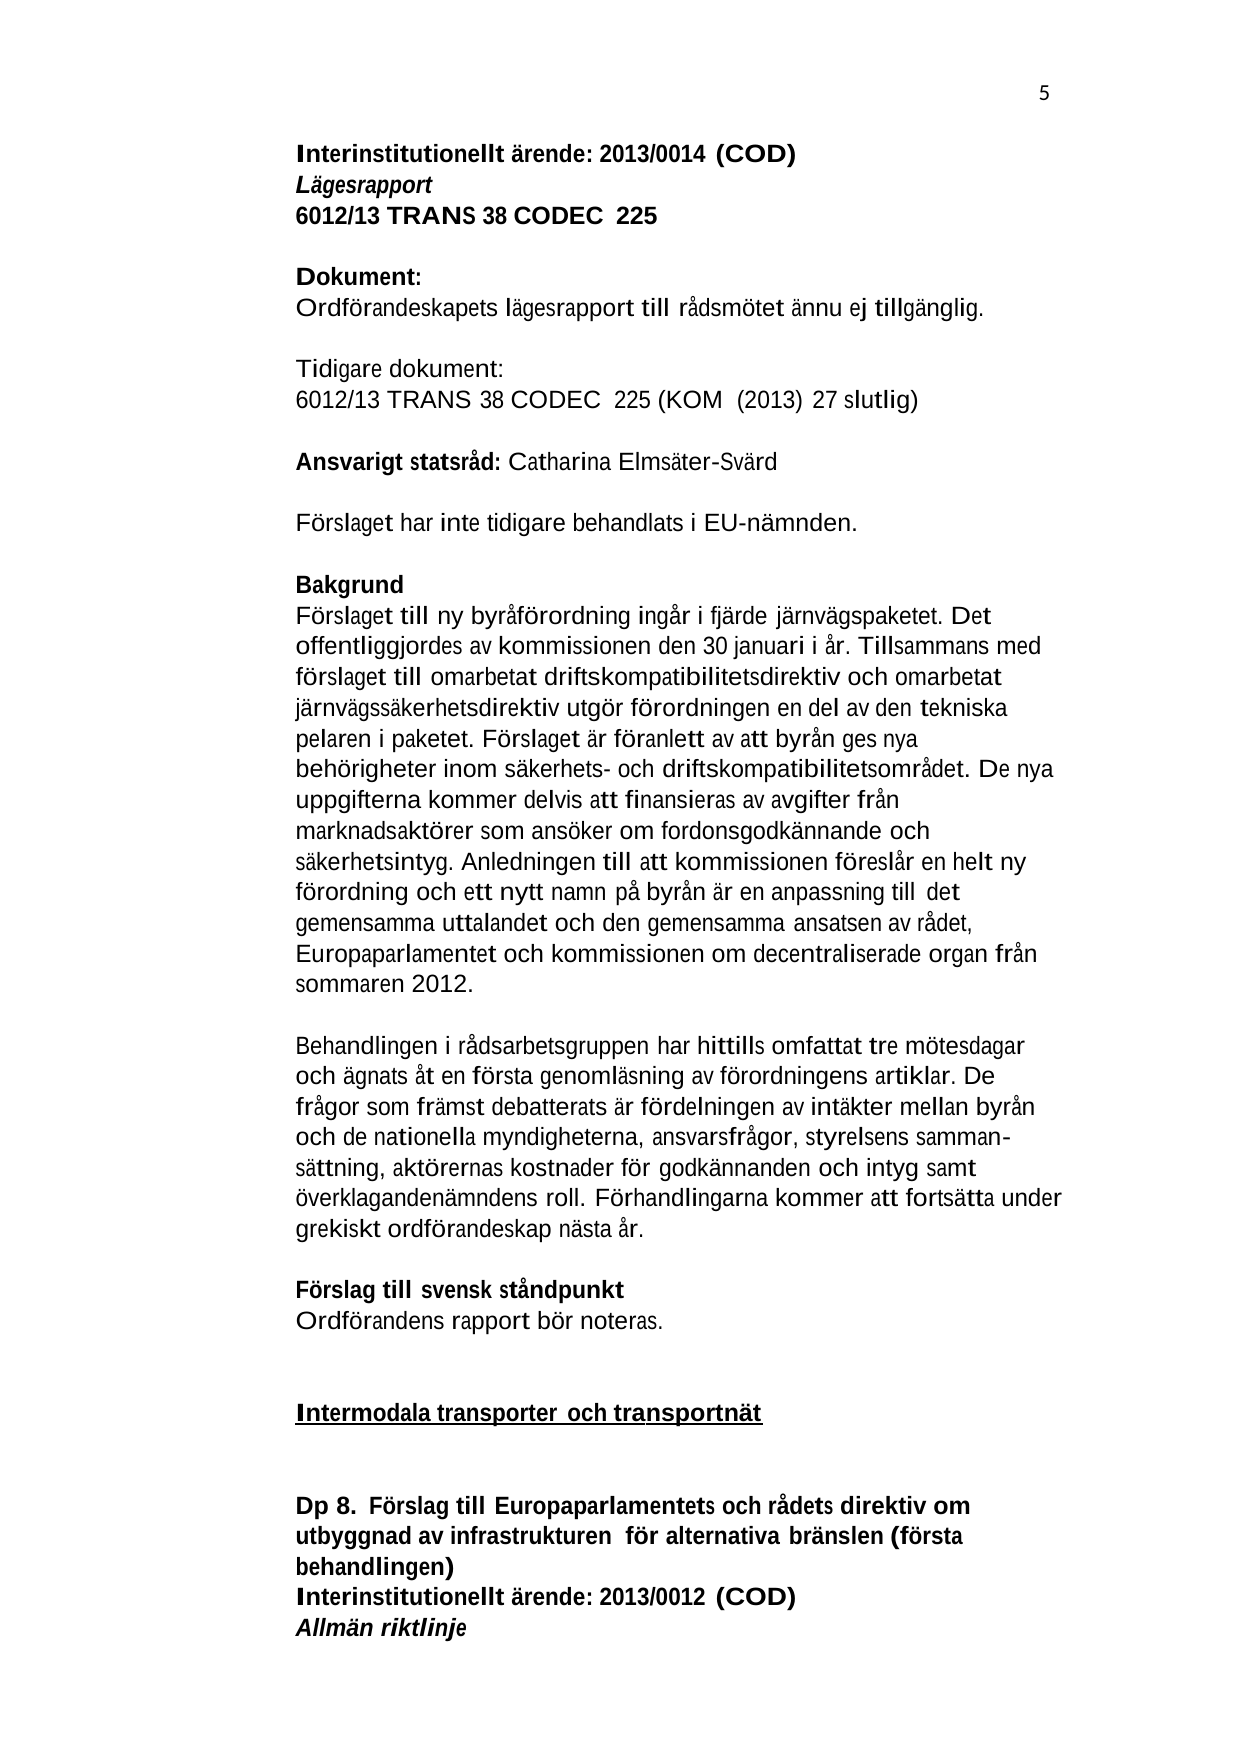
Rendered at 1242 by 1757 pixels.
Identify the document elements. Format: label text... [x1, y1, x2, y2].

text Ordförandens rapport bör noteras. [295, 1306, 1079, 1335]
text överklagandenämndens roll. Förhandlingarna kommer att fortsätta under grekiskt ordförandeskap nästa år. [295, 1183, 1071, 1242]
text Allmän riktlinje [295, 1613, 1079, 1642]
text Interinstitutionellt ärende: 2013/0012 (COD) [295, 1582, 1079, 1611]
text Ansvarigt statsråd: Catharina Elmsäter-Svärd [295, 447, 1079, 475]
text Ordförandeskapets lägesrapport till rådsmötet ännu ej tillgänglig. [295, 293, 1079, 322]
text Lägesrapport [295, 170, 1079, 199]
text Dokument: [295, 262, 1079, 291]
text Interinstitutionellt ärende: 2013/0014 (COD) [295, 139, 1079, 168]
text 6012/13 TRANS 38 CODEC 225 [295, 201, 1079, 229]
text 6012/13 TRANS 38 CODEC 225 (KOM (2013) 27 slutlig) [295, 385, 1079, 414]
text Förslaget till ny byråförordning ingår i fjärde järnvägspaketet. Det offentliggjordes av kommissionen den 30 januari i år. Tillsammans med förslaget till omarbetat driftskompatibilitetsdirektiv och omarbetat järnvägssäkerhetsdirektiv utgör förordningen en del av den tekniska pelaren i paketet. Förslaget är föranlett av att byrån ges nya behörigheter inom säkerhets- och driftskompatibilitetsområdet. De nya uppgifterna kommer delvis att finansieras av avgifter från marknadsaktörer som ansöker om fordonsgodkännande och säkerhetsintyg. Anledningen till att kommissionen föreslår en helt ny förordning och ett nytt namn på byrån är en anpassning till det gemensamma uttalandet och den gemensamma ansatsen av rådet, Europaparlamentet och kommissionen om decentraliserade organ från sommaren 2012. [295, 601, 1064, 998]
text Bakgrund [295, 570, 1079, 598]
text Dp 8. Förslag till Europaparlamentets och rådets direktiv om utbyggnad av infrastrukturen för alternativa bränslen (första behandlingen) [295, 1491, 977, 1580]
text Tidigare dokument: [295, 354, 1079, 383]
text Behandlingen i rådsarbetsgruppen har hittills omfattat tre mötesdagar och ägnats åt en första genomläsning av förordningens artiklar. De frågor som främst debatterats är fördelningen av intäkter mellan byrån och de nationella myndigheterna, ansvarsfrågor, styrelsens samman- sättning, aktörernas kostnader för godkännanden och intyg samt [295, 1031, 1041, 1181]
text Förslag till svensk ståndpunkt [295, 1275, 1079, 1304]
text Förslaget har inte tidigare behandlats i EU-nämnden. [295, 508, 1079, 537]
text Intermodala transporter och transportnät [295, 1398, 1079, 1427]
